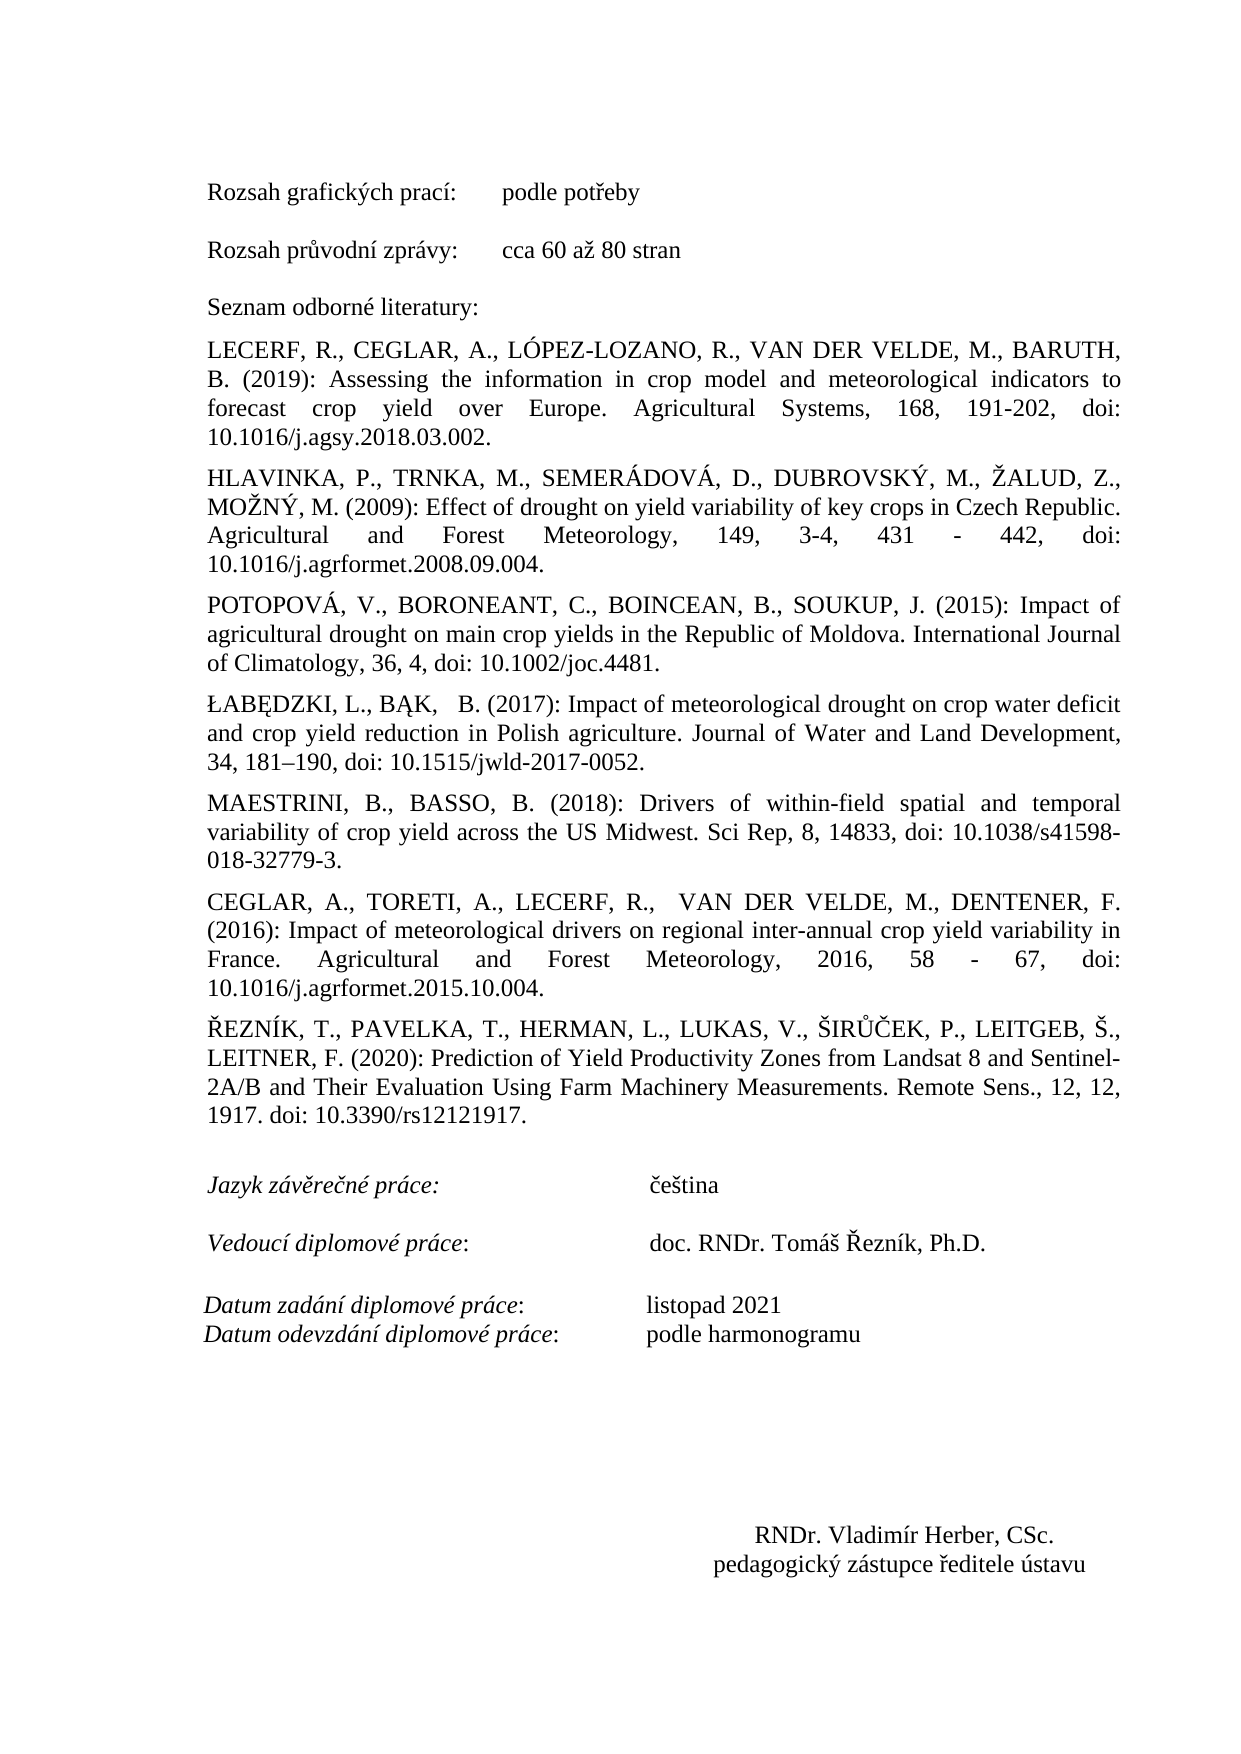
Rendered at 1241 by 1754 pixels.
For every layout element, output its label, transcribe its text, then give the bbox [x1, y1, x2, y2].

table_cell Datum odevzdání diplomové práce: [192, 1319, 635, 1348]
text Seznam odborné literatury: [207, 292, 1122, 321]
text POTOPOVÁ, V., BORONEANT, C., BOINCEAN, B., SOUKUP, J. (2015): Impact of agricultural drought on main crop yields in the Republic of Moldova. International Journal of Climatology, 36, 4, doi: 10.1002/joc.4481. [207, 590, 1122, 677]
text ŘEZNÍK, T., PAVELKA, T., HERMAN, L., LUKAS, V., ŠIRŮČEK, P., LEITGEB, Š., LEITNER, F. (2020): Prediction of Yield Productivity Zones from Landsat 8 and Sentinel-2A/B and Their Evaluation Using Farm Machinery Measurements. Remote Sens., 12, 12, 1917. doi: 10.3390/rs12121917. [207, 1014, 1122, 1129]
text Rozsah průvodní zprávy: cca 60 až 80 stran [207, 235, 1122, 263]
table_header Datum zadání diplomové práce: [192, 1290, 635, 1319]
text Vedoucí diplomové práce: doc. RNDr. Tomáš Řezník, Ph.D. [207, 1228, 1122, 1257]
table_header listopad 2021 [635, 1290, 901, 1319]
text ŁABĘDZKI, L., BĄK, B. (2017): Impact of meteorological drought on crop water deficit and crop yield reduction in Polish agriculture. Journal of Water and Land Development, 34, 181–190, doi: 10.1515/jwld-2017-0052. [207, 689, 1122, 775]
table_cell podle harmonogramu [635, 1319, 901, 1348]
text CEGLAR, A., TORETI, A., LECERF, R., VAN DER VELDE, M., DENTENER, F. (2016): Impact of meteorological drivers on regional inter-annual crop yield variability in France. Agricultural and Forest Meteorology, 2016, 58 - 67, doi: 10.1016/j.agrformet.2015.10.004. [207, 887, 1122, 1002]
text Rozsah grafických prací: podle potřeby [207, 177, 1122, 206]
text LECERF, R., CEGLAR, A., LÓPEZ-LOZANO, R., VAN DER VELDE, M., BARUTH, B. (2019): Assessing the information in crop model and meteorological indicators to forecast crop yield over Europe. Agricultural Systems, 168, 191-202, doi: 10.1016/j.agsy.2018.03.002. [207, 335, 1122, 450]
text pedagogický zástupce ředitele ústavu [207, 1549, 1122, 1578]
text MAESTRINI, B., BASSO, B. (2018): Drivers of within-field spatial and temporal variability of crop yield across the US Midwest. Sci Rep, 8, 14833, doi: 10.1038/s41598-018-32779-3. [207, 788, 1122, 874]
text Jazyk závěrečné práce: čeština [207, 1170, 1122, 1199]
text HLAVINKA, P., TRNKA, M., SEMERÁDOVÁ, D., DUBROVSKÝ, M., ŽALUD, Z., MOŽNÝ, M. (2009): Effect of drought on yield variability of key crops in Czech Republic. Agricultural and Forest Meteorology, 149, 3-4, 431 - 442, doi: 10.1016/j.agrformet.2008.09.004. [207, 463, 1122, 578]
text RNDr. Vladimír Herber, CSc. [723, 1520, 1122, 1549]
